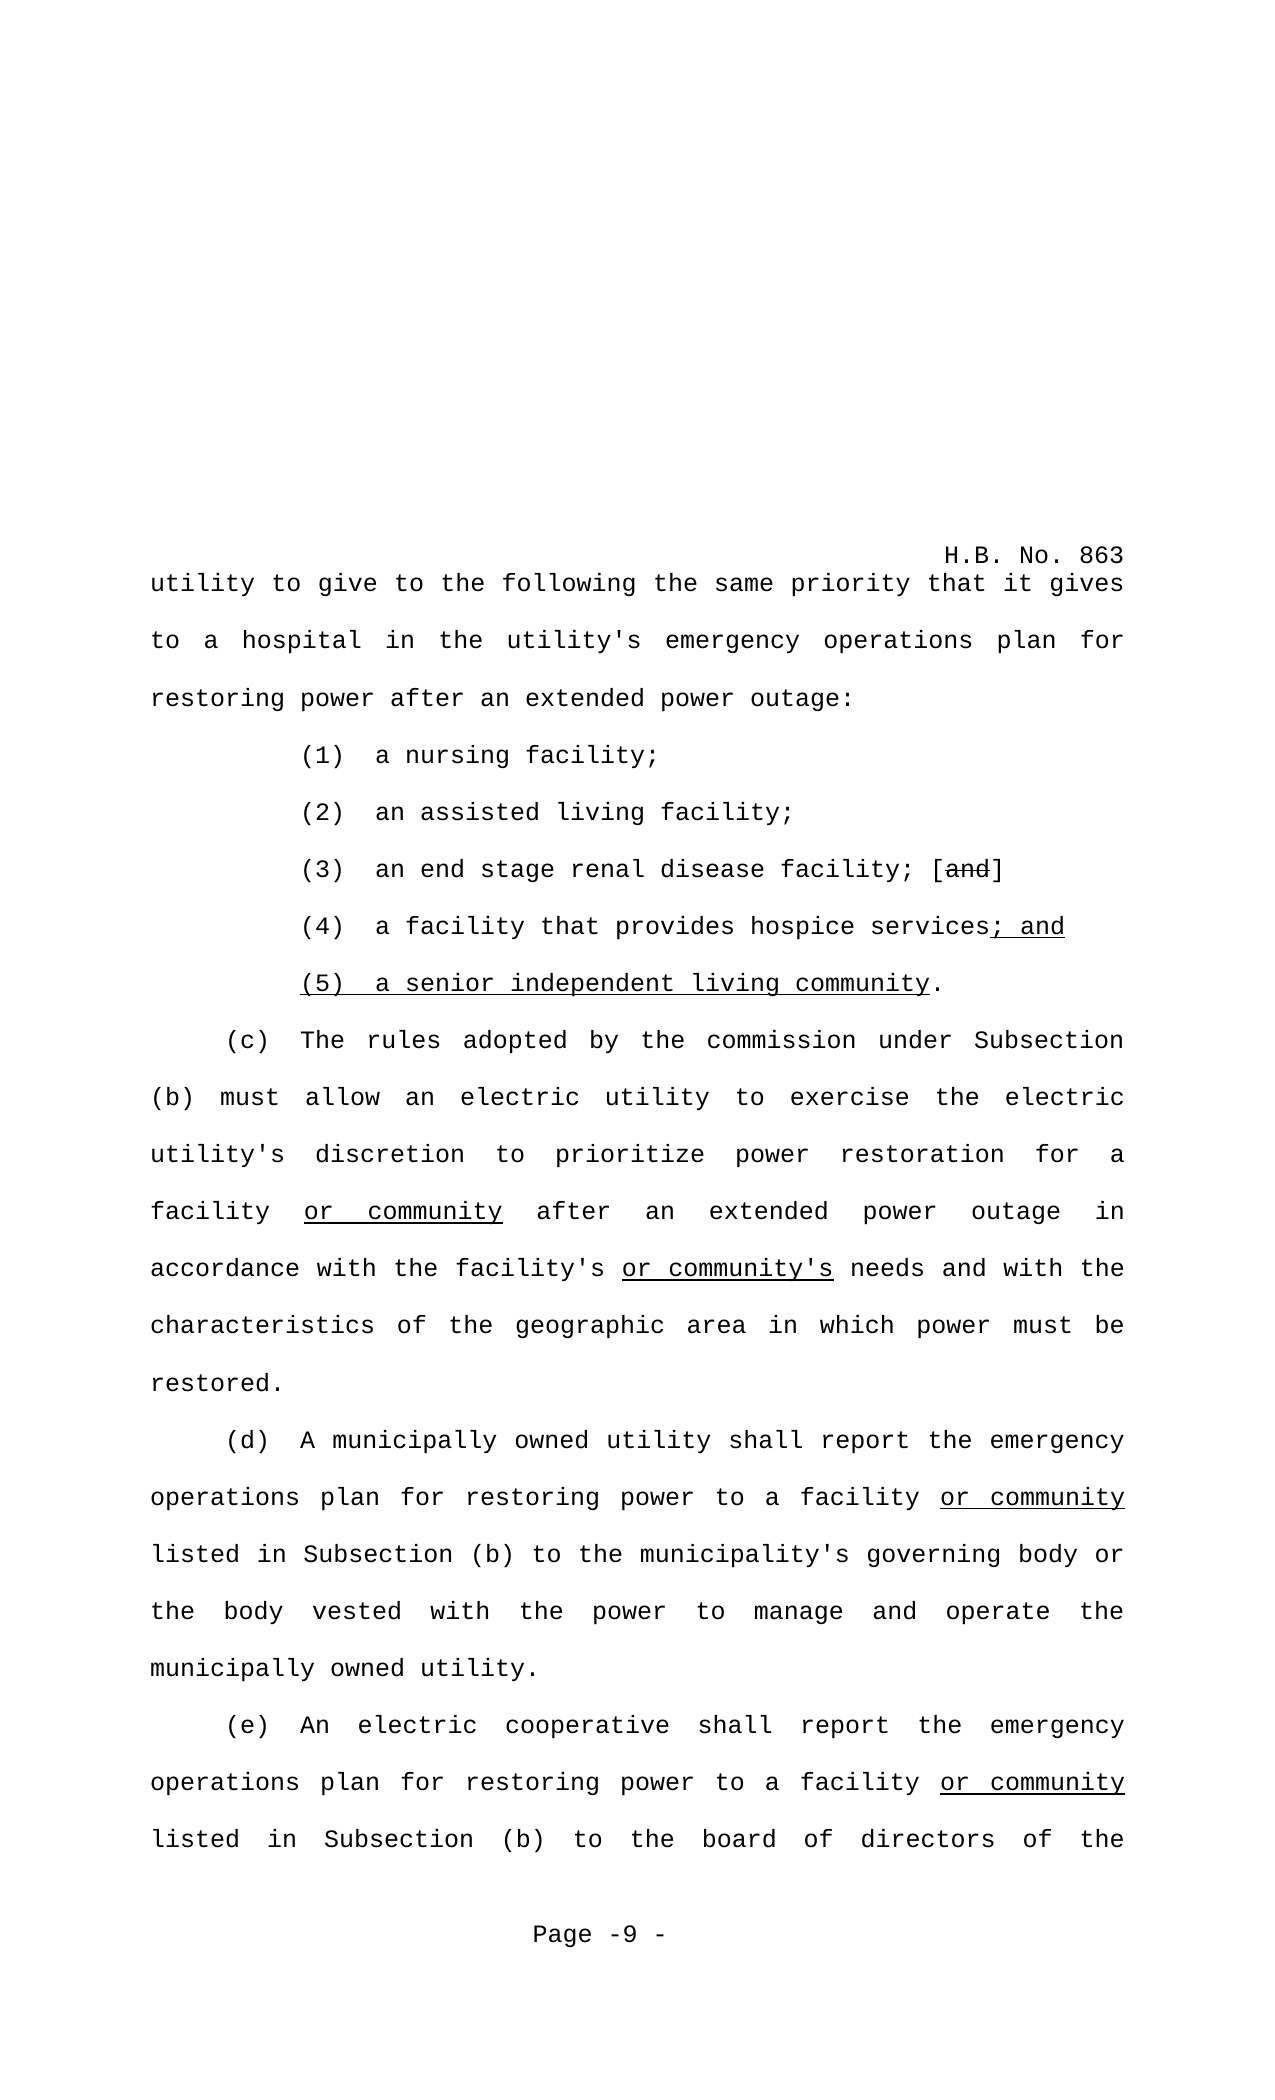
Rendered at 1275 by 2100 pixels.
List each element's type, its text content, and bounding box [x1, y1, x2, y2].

text (3) an end stage renal disease facility; [and] [150, 856, 1125, 885]
text (2) an assisted living facility; [150, 799, 1125, 828]
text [150, 571, 1125, 713]
text (1) a nursing facility; [150, 742, 1125, 771]
text (c) The rules adopted by the commission under Subsection (b) must allow an electric utility to exercise the electric utility's discretion to prioritize power restoration for a facility or community after an extended power outage in accordance with the facility's or community's needs and with the characteristics of the geographic area in which power must be restored. [150, 1027, 1125, 1398]
text (4) a facility that provides hospice services; and [150, 913, 1125, 942]
text (5) a senior independent living community. [150, 970, 1125, 999]
text (d) A municipally owned utility shall report the emergency operations plan for restoring power to a facility or community listed in Subsection (b) to the municipality's governing body or the body vested with the power to manage and operate the municipally owned utility. [150, 1427, 1125, 1684]
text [150, 1712, 1125, 1855]
